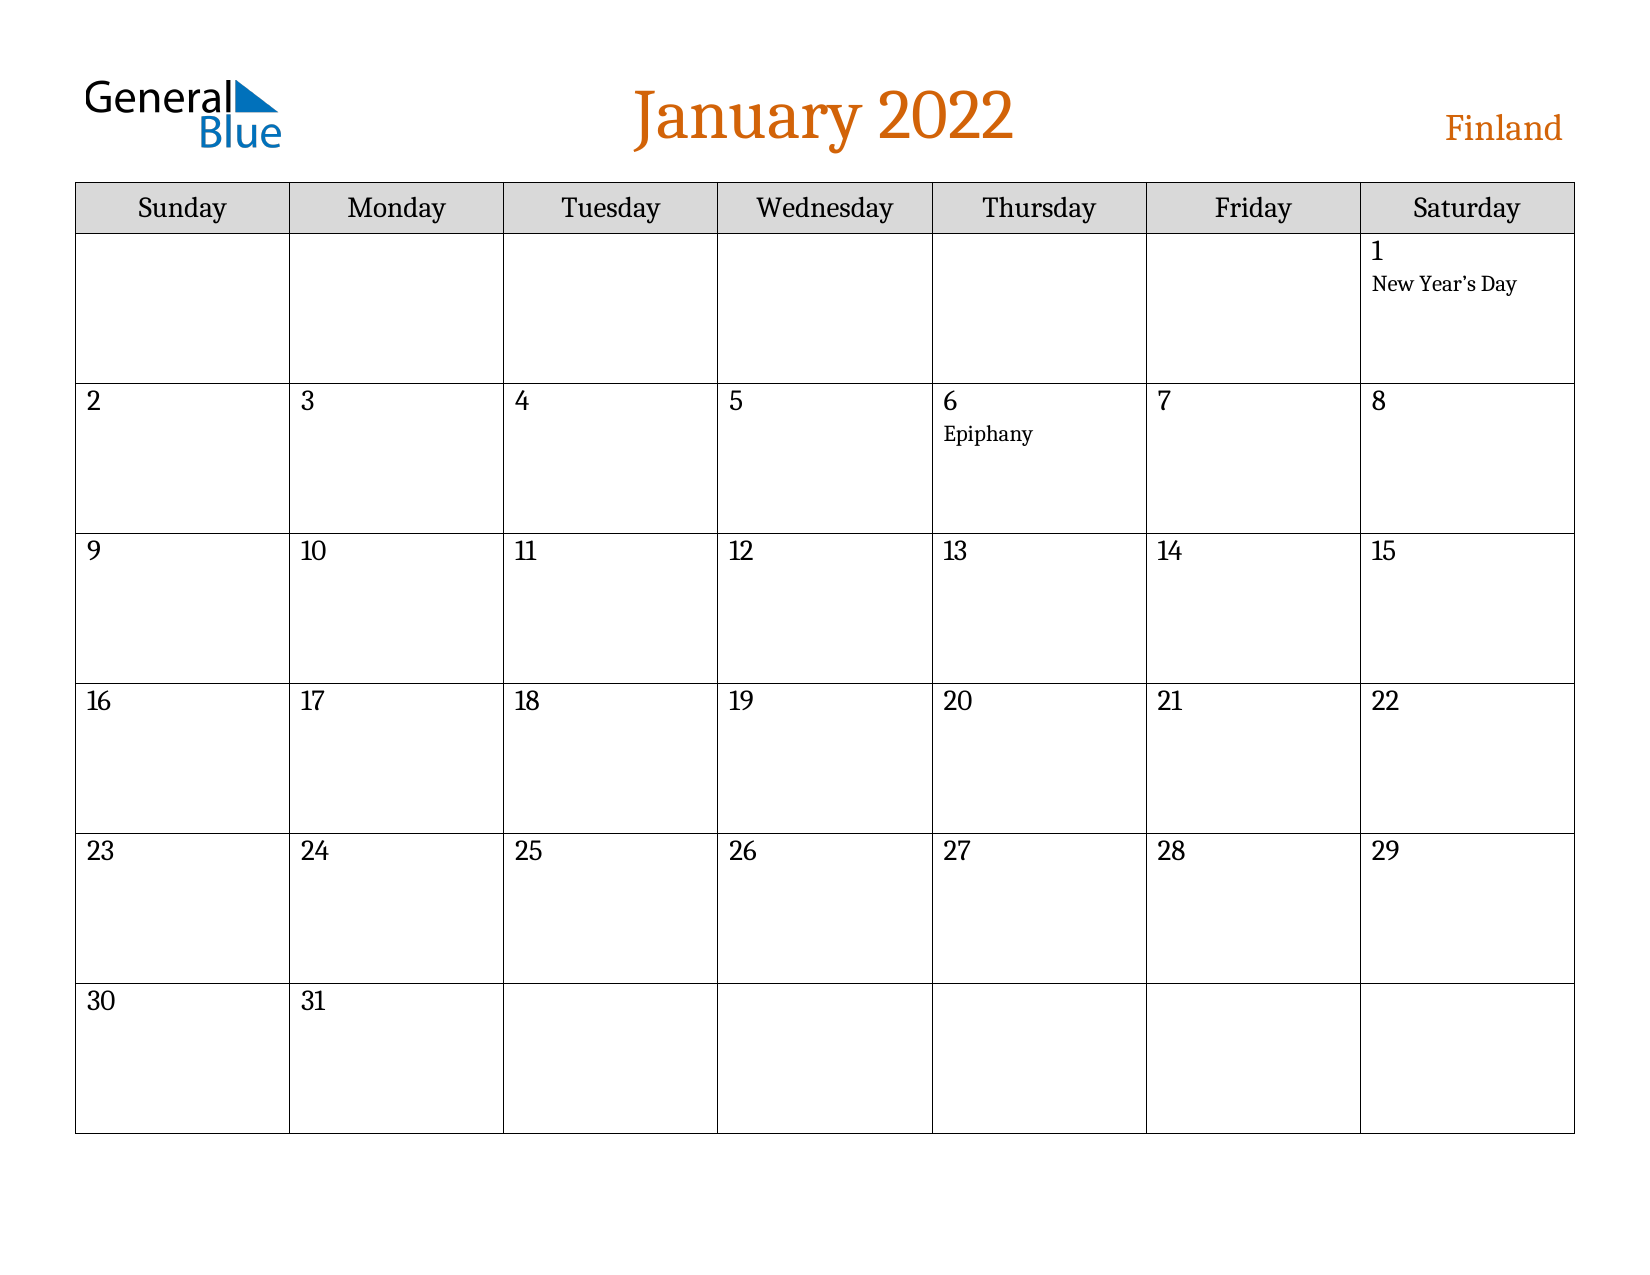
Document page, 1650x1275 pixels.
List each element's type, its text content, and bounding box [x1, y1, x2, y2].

table_cell Wednesday [718, 183, 932, 233]
table_cell 6 [933, 384, 1146, 420]
table_header [76, 75, 503, 182]
table_cell 11 [504, 534, 717, 570]
table_cell 1 [1361, 234, 1574, 270]
table_cell [718, 720, 932, 833]
table_cell [504, 234, 717, 270]
table_cell [504, 420, 717, 533]
table_cell [1147, 1020, 1360, 1133]
table_cell 10 [290, 534, 503, 570]
table_cell [504, 720, 717, 833]
table_cell 18 [504, 684, 717, 720]
table_cell [1361, 984, 1574, 1020]
table_cell [290, 870, 503, 983]
table_cell [718, 870, 932, 983]
table_cell [504, 984, 717, 1020]
table_cell [290, 270, 503, 383]
table_cell 25 [504, 834, 717, 870]
table_cell Saturday [1361, 183, 1574, 233]
table_cell [290, 234, 503, 270]
table_cell [504, 870, 717, 983]
table_cell [76, 720, 289, 833]
table_cell [718, 1020, 932, 1133]
table_cell [76, 420, 289, 533]
table_cell [290, 420, 503, 533]
table_cell [504, 1020, 717, 1133]
table_cell Epiphany [933, 420, 1146, 533]
table_cell 27 [933, 834, 1146, 870]
table_cell 19 [718, 684, 932, 720]
picture [86, 80, 281, 148]
table_cell 15 [1361, 534, 1574, 570]
table_cell [76, 1020, 289, 1133]
table_cell [290, 720, 503, 833]
table_cell 20 [933, 684, 1146, 720]
table_cell [1361, 1020, 1574, 1133]
table_cell [76, 270, 289, 383]
table_cell [1361, 570, 1574, 683]
table_cell [933, 234, 1146, 270]
table_cell [76, 870, 289, 983]
table_cell 8 [1361, 384, 1574, 420]
table_cell [933, 270, 1146, 383]
table_cell 9 [76, 534, 289, 570]
table_cell [1147, 870, 1360, 983]
table_cell 5 [718, 384, 932, 420]
table_cell 3 [290, 384, 503, 420]
table_cell 22 [1361, 684, 1574, 720]
table_cell [1361, 420, 1574, 533]
table_cell Thursday [933, 183, 1146, 233]
table_cell [1147, 420, 1360, 533]
table_cell [718, 984, 932, 1020]
table_cell [933, 870, 1146, 983]
table_cell 31 [290, 984, 503, 1020]
table_cell [718, 270, 932, 383]
table_cell [718, 420, 932, 533]
table_cell 4 [504, 384, 717, 420]
table_cell New Year’s Day [1361, 270, 1574, 383]
table_cell 7 [1147, 384, 1360, 420]
table_header January 2022 [504, 75, 1146, 182]
table_cell 28 [1147, 834, 1360, 870]
table_cell [504, 570, 717, 683]
table_cell Tuesday [504, 183, 717, 233]
table_cell [1147, 270, 1360, 383]
table_cell [504, 270, 717, 383]
table_cell [1147, 570, 1360, 683]
table_cell [718, 234, 932, 270]
table_cell [290, 570, 503, 683]
table_cell [1361, 720, 1574, 833]
table_cell Monday [290, 183, 503, 233]
table_cell 16 [76, 684, 289, 720]
table_cell 2 [76, 384, 289, 420]
table_cell [933, 984, 1146, 1020]
table_cell Sunday [76, 183, 289, 233]
table_cell [1147, 984, 1360, 1020]
table_cell 26 [718, 834, 932, 870]
table_cell [290, 1020, 503, 1133]
table_cell [76, 234, 289, 270]
table_cell [1147, 720, 1360, 833]
table_cell 23 [76, 834, 289, 870]
table_cell [1147, 234, 1360, 270]
table_cell [933, 720, 1146, 833]
table_cell 24 [290, 834, 503, 870]
table_cell 17 [290, 684, 503, 720]
table_cell [933, 570, 1146, 683]
table_cell 13 [933, 534, 1146, 570]
table_cell [76, 570, 289, 683]
table_cell 21 [1147, 684, 1360, 720]
table_cell [1361, 870, 1574, 983]
table_cell [718, 570, 932, 683]
table_cell 30 [76, 984, 289, 1020]
table_cell 12 [718, 534, 932, 570]
table_cell [933, 1020, 1146, 1133]
table_cell 29 [1361, 834, 1574, 870]
table_cell 14 [1147, 534, 1360, 570]
table_header Finland [1146, 75, 1574, 182]
table_cell Friday [1147, 183, 1360, 233]
